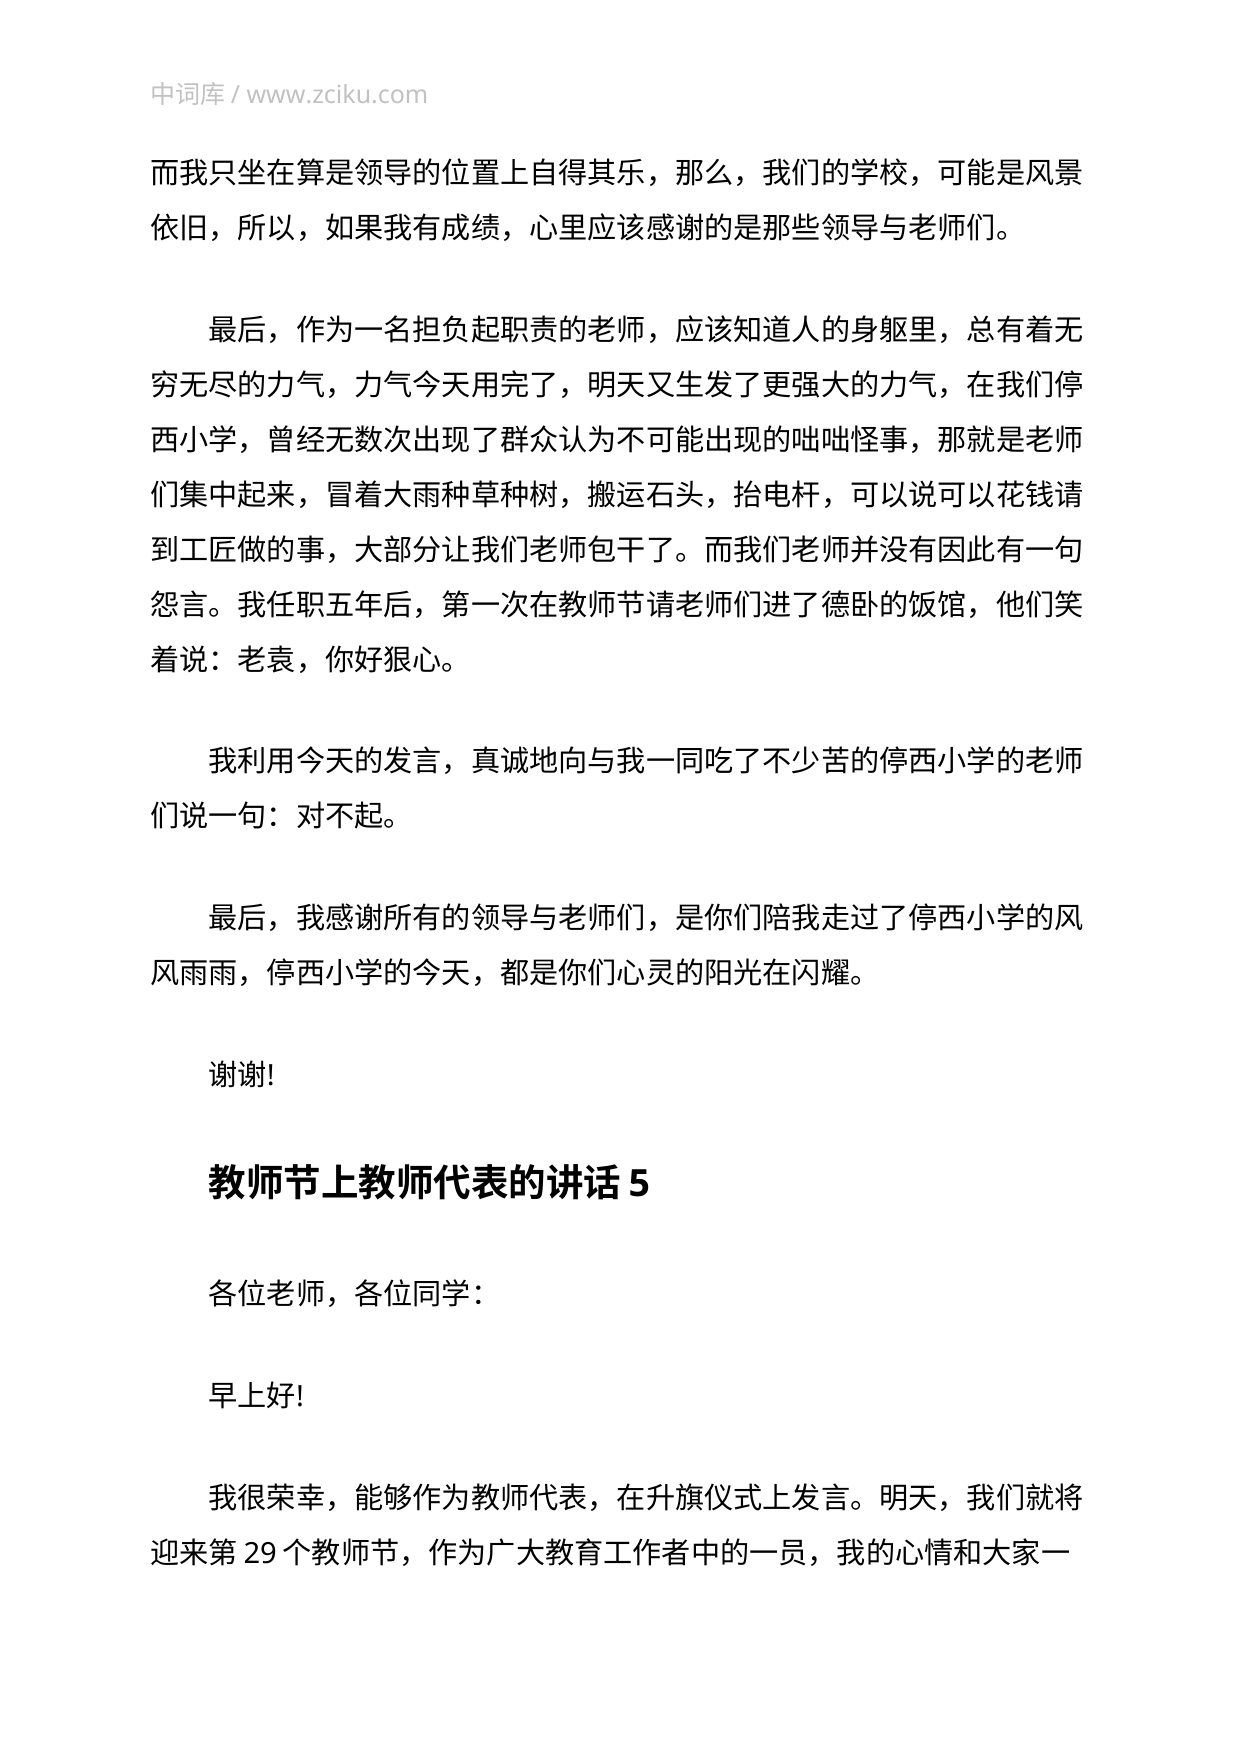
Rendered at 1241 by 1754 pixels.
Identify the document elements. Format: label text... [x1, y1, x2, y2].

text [150, 150, 1090, 247]
text 最后，我感谢所有的领导与老师们，是你们陪我走过了停西小学的风风雨雨，停西小学的今天，都是你们心灵的阳光在闪耀。 [150, 894, 1090, 992]
text 最后，作为一名担负起职责的老师，应该知道人的身躯里，总有着无穷无尽的力气，力气今天用完了，明天又生发了更强大的力气，在我们停西小学，曾经无数次出现了群众认为不可能出现的咄咄怪事，那就是老师们集中起来，冒着大雨种草种树，搬运石头，抬电杆，可以说可以花钱请到工匠做的事，大部分让我们老师包干了。而我们老师并没有因此有一句怨言。我任职五年后，第一次在教师节请老师们进了德卧的饭馆，他们笑着说：老袁，你好狠心。 [150, 307, 1090, 678]
text 早上好! [150, 1372, 1090, 1415]
text 我利用今天的发言，真诚地向与我一同吃了不少苦的停西小学的老师们说一句：对不起。 [150, 738, 1090, 835]
text 谢谢! [150, 1051, 1090, 1093]
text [150, 1474, 1090, 1572]
text 教师节上教师代表的讲话5 [150, 1153, 1090, 1208]
text 各位老师，各位同学： [150, 1271, 1090, 1313]
